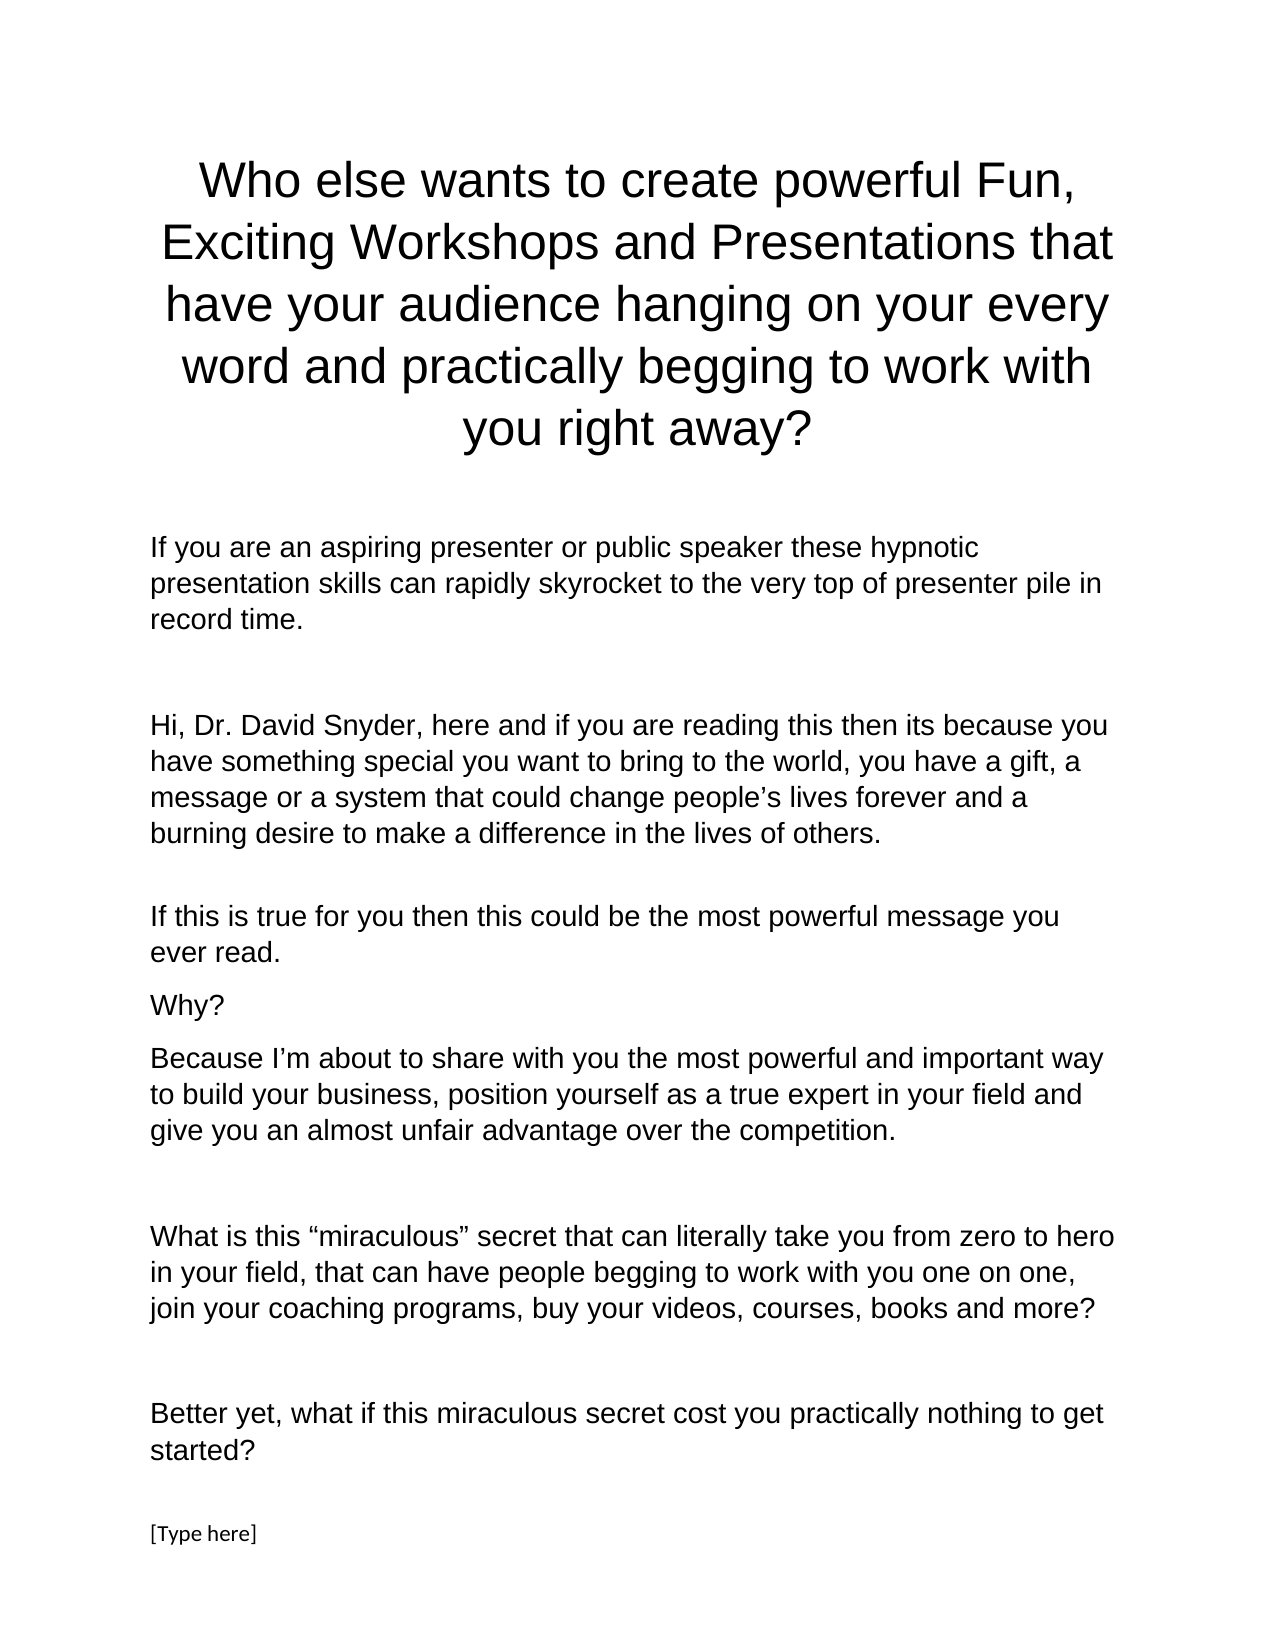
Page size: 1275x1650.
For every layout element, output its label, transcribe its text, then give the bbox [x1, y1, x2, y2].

text Why? [150, 988, 1125, 1021]
text If you are an aspiring presenter or public speaker these hypnotic presentation skills can rapidly skyrocket to the very top of presenter pile in record time. [150, 530, 1125, 636]
text Because I’m about to share with you the most powerful and important way to build your business, position yourself as a true expert in your field and give you an almost unfair advantage over the competition. [150, 1041, 1125, 1146]
text Who else wants to create powerful Fun, Exciting Workshops and Presentations that have your audience hanging on your every word and practically begging to work with you right away? [150, 150, 1125, 456]
text Hi, Dr. David Snyder, here and if you are reading this then its because you have something special you want to bring to the world, you have a gift, a message or a system that could change people’s lives forever and a burning desire to make a difference in the lives of others. [150, 708, 1125, 880]
text What is this “miraculous” secret that can literally take you from zero to hero in your field, that can have people begging to work with you one on one, join your coaching programs, buy your videos, courses, books and more? [150, 1218, 1125, 1324]
text If this is true for you then this could be the most powerful message you ever read. [150, 899, 1125, 968]
text Better yet, what if this miraculous secret cost you practically nothing to get started? [150, 1396, 1125, 1466]
